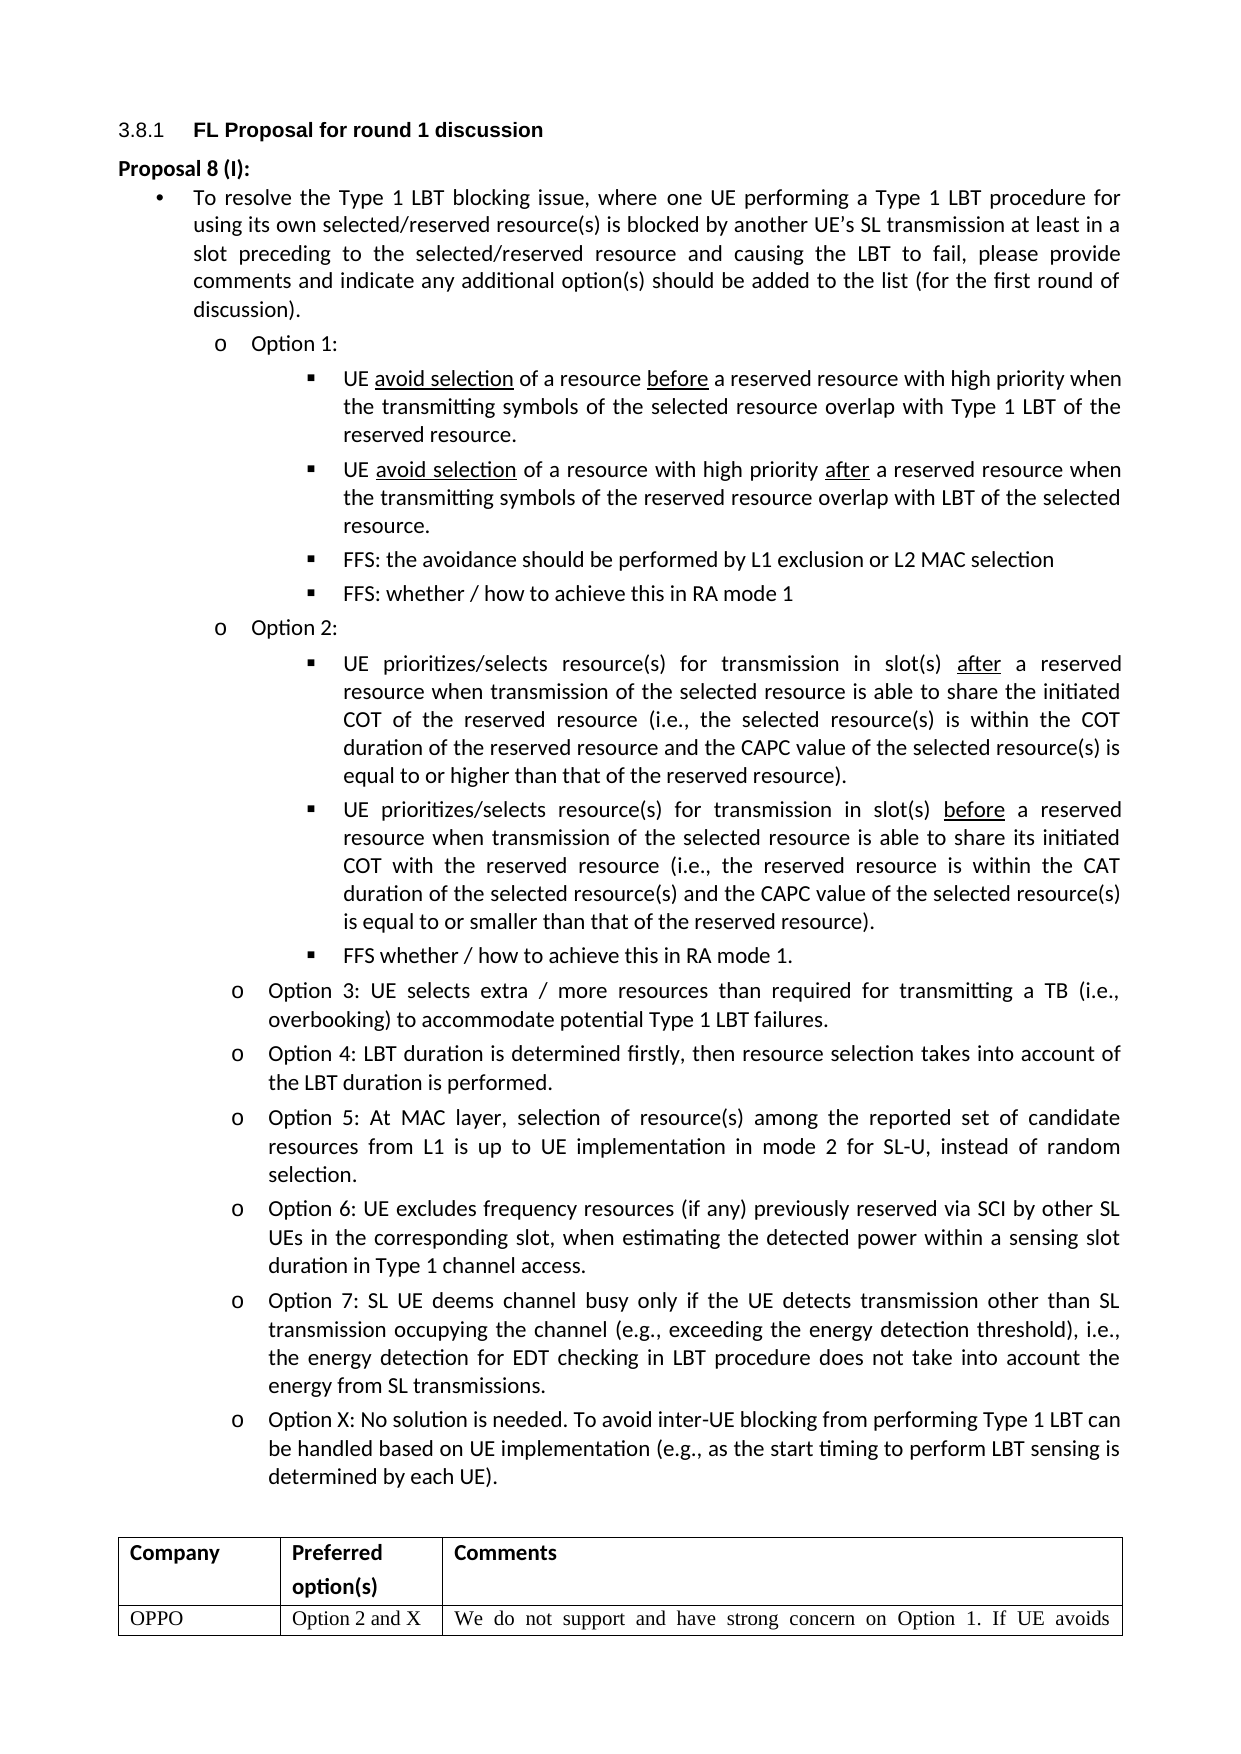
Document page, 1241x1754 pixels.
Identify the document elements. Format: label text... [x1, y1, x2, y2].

list Option 5: At MAC layer, selection of resource(s) among the reported set of candidate resources from L1 is up to UE implementation in mode 2 for SL-U, instead of random selection. [231, 1103, 1122, 1188]
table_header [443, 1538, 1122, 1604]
list FFS whether / how to achieve this in RA mode 1. [306, 942, 1122, 970]
list UE avoid selection of a resource before a reserved resource with high priority when the transmitting symbols of the selected resource overlap with Type 1 LBT of the reserved resource. [306, 364, 1122, 448]
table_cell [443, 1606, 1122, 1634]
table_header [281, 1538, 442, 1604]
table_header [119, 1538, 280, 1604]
list Option 2: [213, 613, 1122, 643]
text Proposal 8 (I): [118, 154, 1122, 183]
list UE prioritizes/selects resource(s) for transmission in slot(s) before a reserved resource when transmission of the selected resource is able to share its initiated COT with the reserved resource (i.e., the reserved resource is within the CAT duration of the selected resource(s) and the CAPC value of the selected resource(s) is equal to or smaller than that of the reserved resource). [306, 795, 1122, 935]
list Option 6: UE excludes frequency resources (if any) previously reserved via SCI by other SL UEs in the corresponding slot, when estimating the detected power within a sensing slot duration in Type 1 channel access. [231, 1194, 1122, 1279]
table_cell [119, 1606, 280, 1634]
list To resolve the Type 1 LBT blocking issue, where one UE performing a Type 1 LBT procedure for using its own selected/reserved resource(s) is blocked by another UE’s SL transmission at least in a slot preceding to the selected/reserved resource and causing the LBT to fail, please provide comments and indicate any additional option(s) should be added to the list (for the first round of discussion). [156, 183, 1122, 323]
list Option 1: [213, 329, 1122, 358]
subtitle FL Proposal for round 1 discussion [118, 118, 1122, 142]
list Option 4: LBT duration is determined firstly, then resource selection takes into account of the LBT duration is performed. [231, 1039, 1122, 1097]
list Option 3: UE selects extra / more resources than required for transmitting a TB (i.e., overbooking) to accommodate potential Type 1 LBT failures. [231, 976, 1122, 1033]
list UE avoid selection of a resource with high priority after a reserved resource when the transmitting symbols of the reserved resource overlap with LBT of the selected resource. [306, 455, 1122, 539]
list FFS: whether / how to achieve this in RA mode 1 [306, 579, 1122, 607]
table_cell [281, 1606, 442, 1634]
list Option X: No solution is needed. To avoid inter-UE blocking from performing Type 1 LBT can be handled based on UE implementation (e.g., as the start timing to perform LBT sensing is determined by each UE). [231, 1405, 1122, 1490]
list UE prioritizes/selects resource(s) for transmission in slot(s) after a reserved resource when transmission of the selected resource is able to share the initiated COT of the reserved resource (i.e., the selected resource(s) is within the COT duration of the reserved resource and the CAPC value of the selected resource(s) is equal to or higher than that of the reserved resource). [306, 649, 1122, 789]
list FFS: the avoidance should be performed by L1 exclusion or L2 MAC selection [306, 545, 1122, 573]
list Option 7: SL UE deems channel busy only if the UE detects transmission other than SL transmission occupying the channel (e.g., exceeding the energy detection threshold), i.e., the energy detection for EDT checking in LBT procedure does not take into account the energy from SL transmissions. [231, 1286, 1122, 1399]
